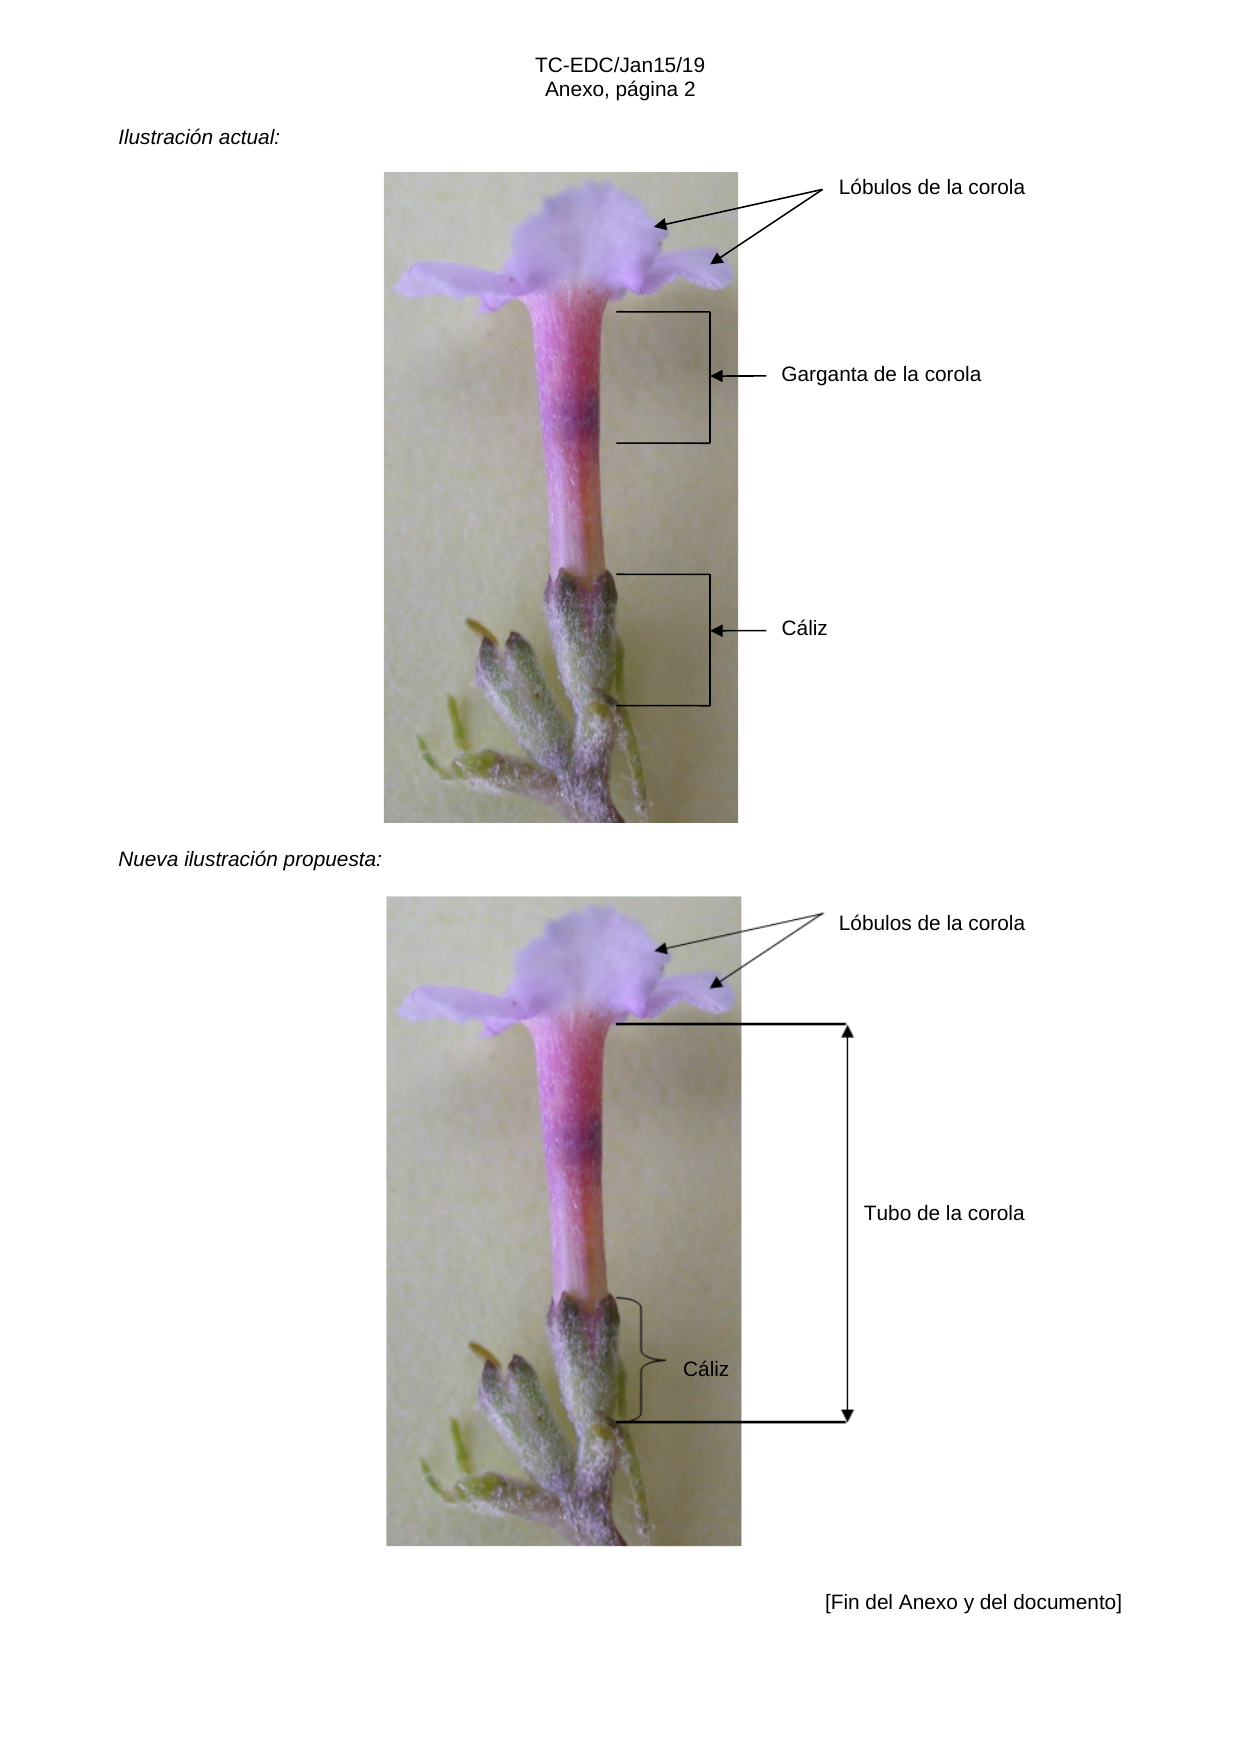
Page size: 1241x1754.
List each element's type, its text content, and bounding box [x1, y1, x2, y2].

text [Fin del Anexo y del documento] [118, 1590, 1122, 1614]
text Nueva ilustración propuesta: [118, 847, 1122, 871]
text Ilustración actual: [118, 125, 1122, 149]
picture [385, 894, 862, 1590]
picture [383, 172, 739, 823]
